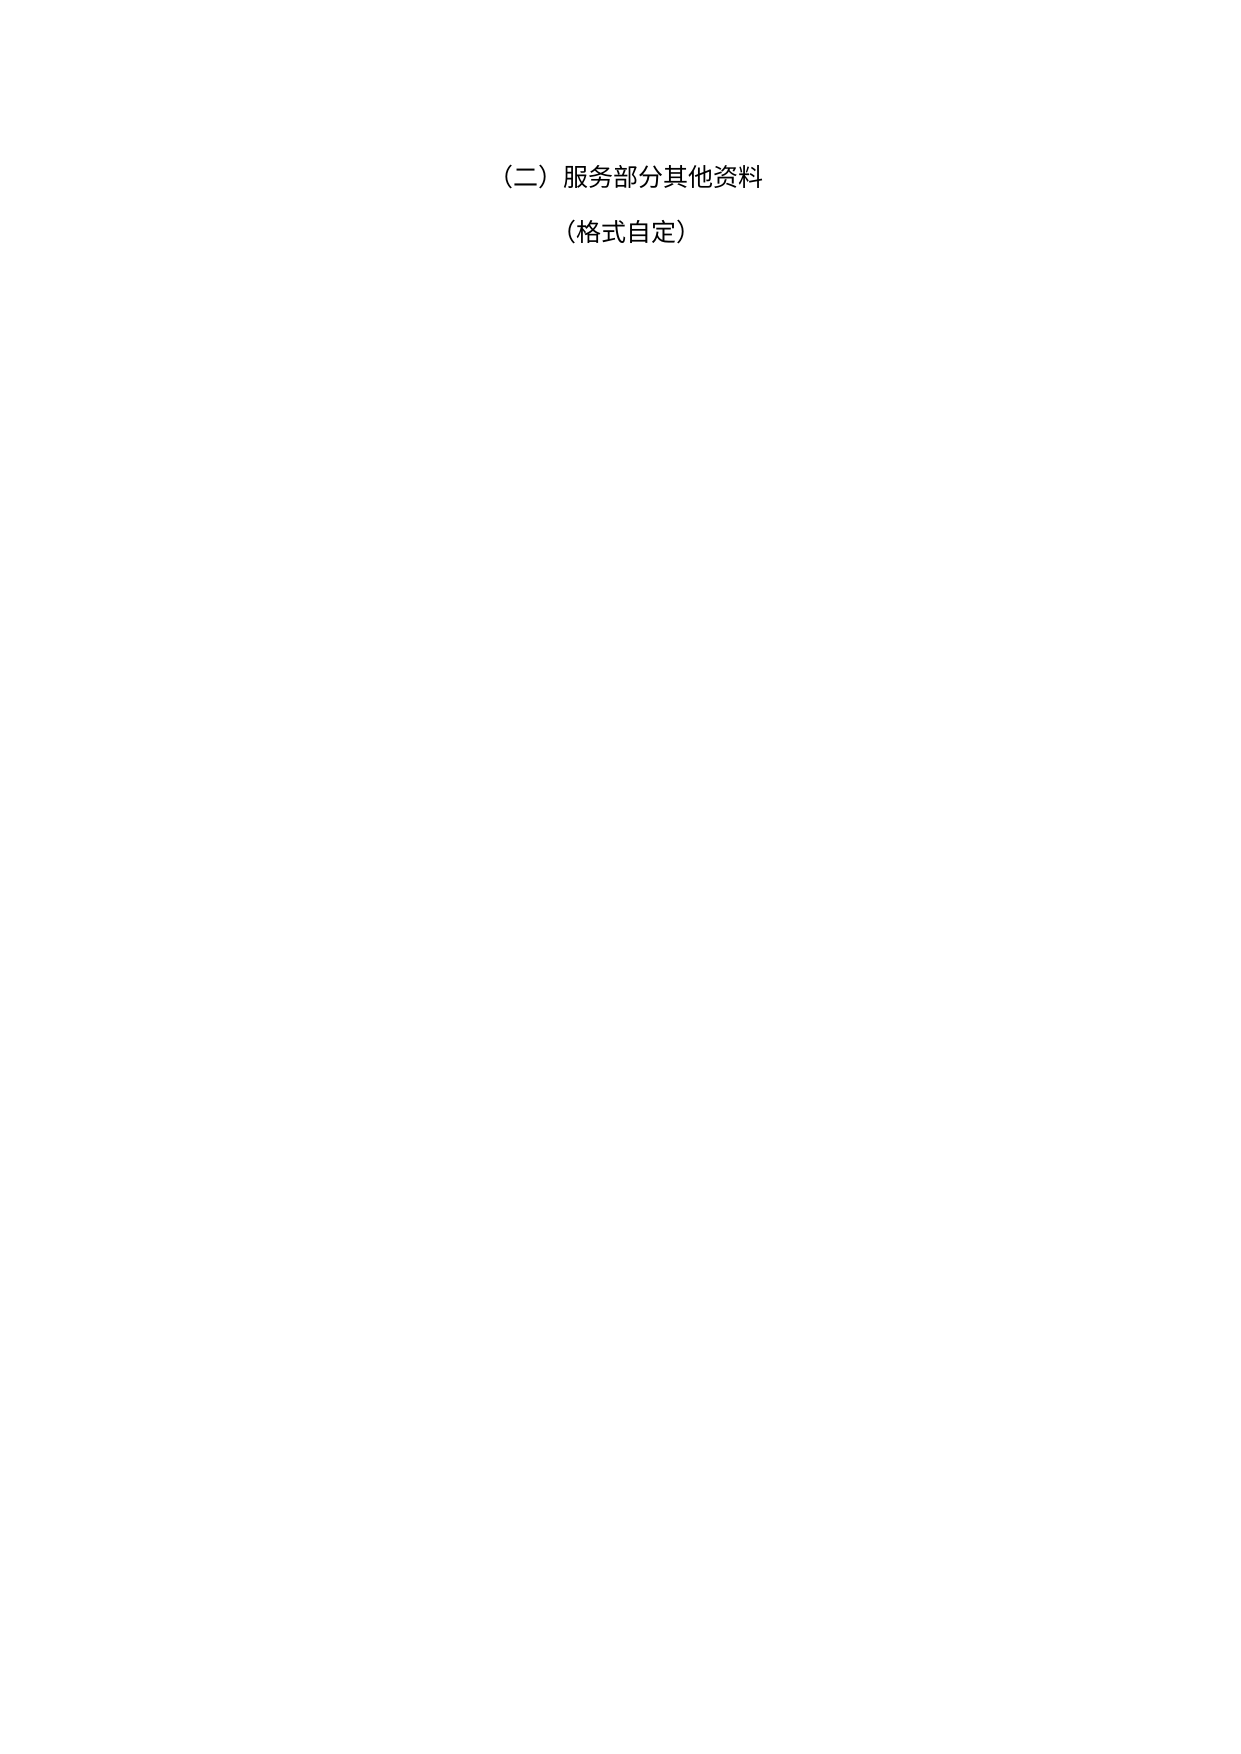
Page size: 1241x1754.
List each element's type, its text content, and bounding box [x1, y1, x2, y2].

text （二）服务部分其他资料 [136, 158, 1116, 194]
text （格式自定） [136, 212, 1116, 248]
